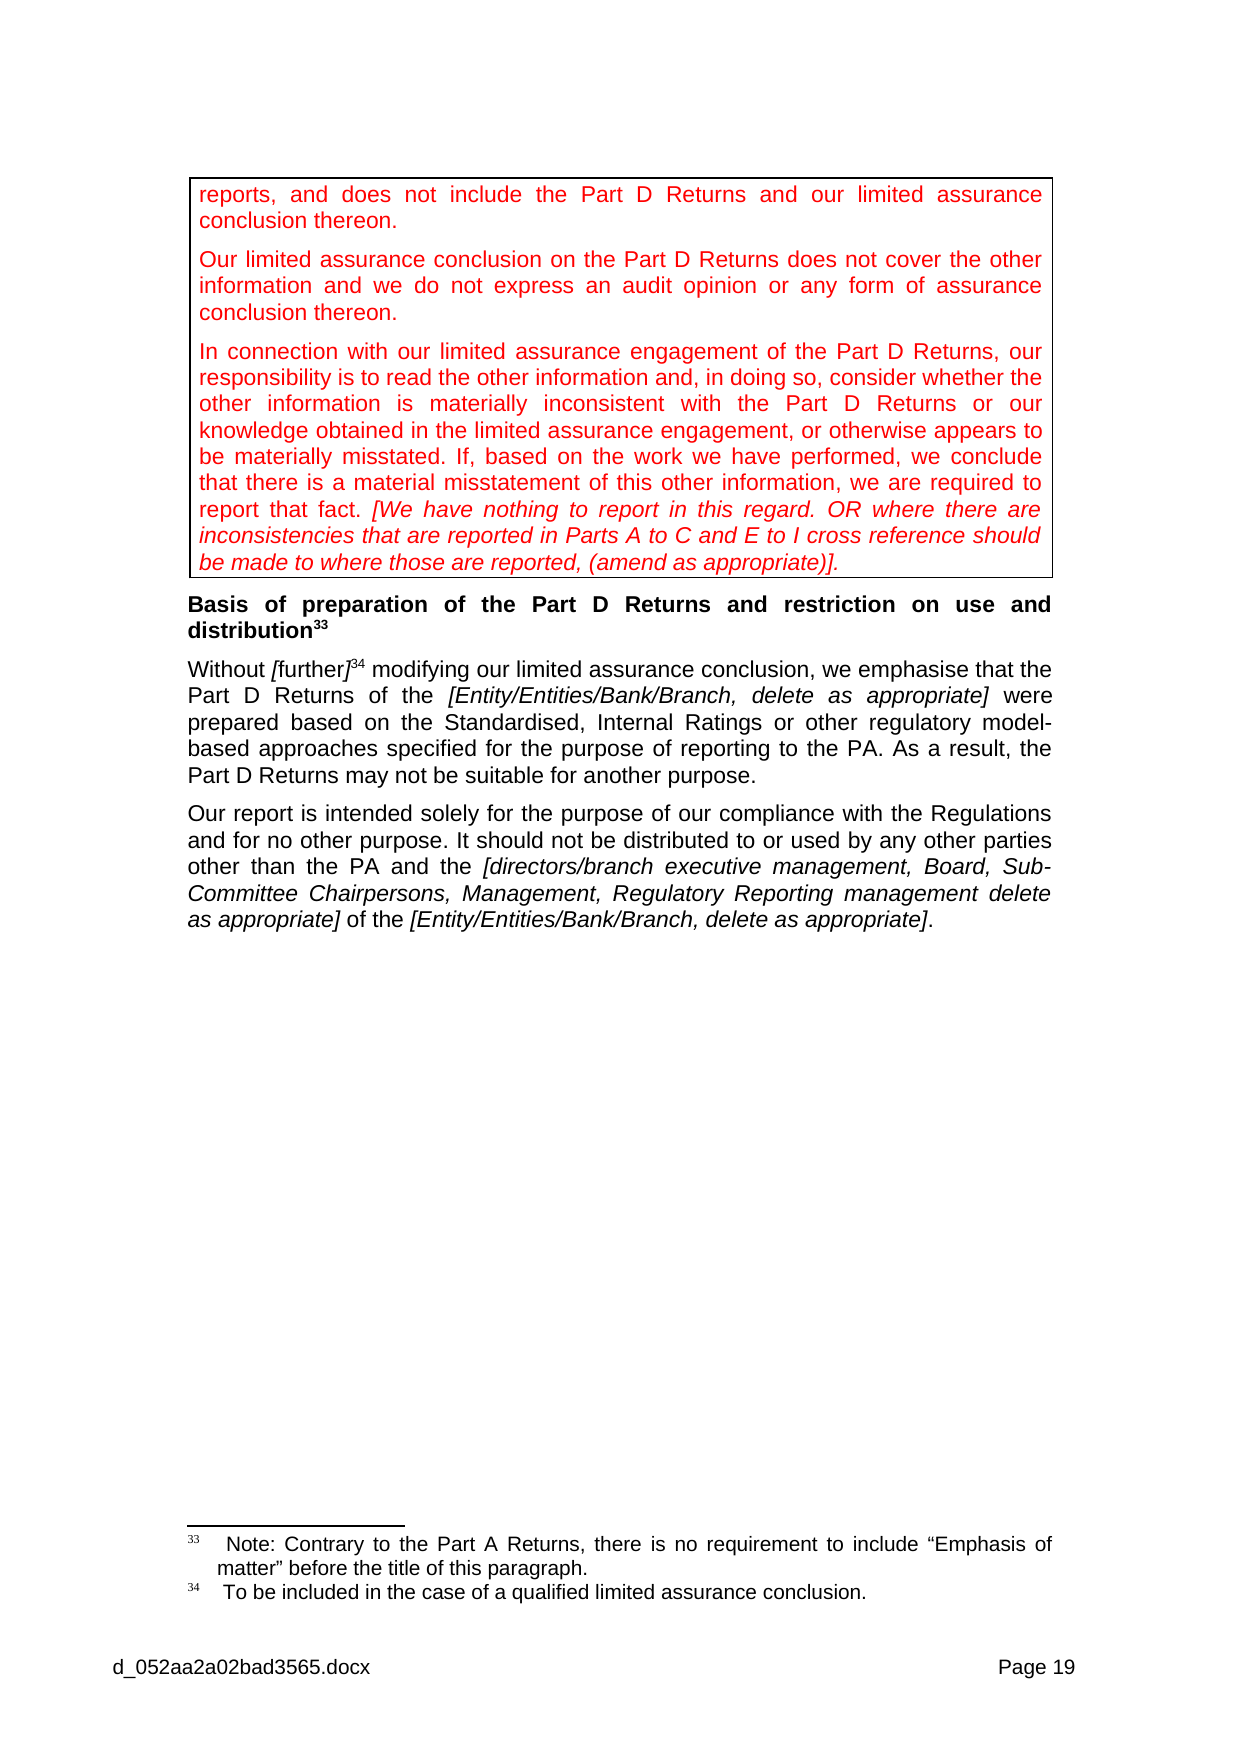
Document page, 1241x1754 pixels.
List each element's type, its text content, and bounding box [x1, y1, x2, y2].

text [191, 179, 1052, 233]
text Basis of preparation of the Part D Returns and restriction on use and distribution [187, 591, 1053, 644]
text Our report is intended solely for the purpose of our compliance with the Regulations and for no other purpose. It should not be distributed to or used by any other parties other than the PA and the [directors/branch executive management, Board, Sub-Committee Chairpersons, Management, Regulatory Reporting management delete as appropriate] of the [Entity/Entities/Bank/Branch, delete as appropriate]. [187, 800, 1053, 932]
text In connection with our limited assurance engagement of the Part D Returns, our responsibility is to read the other information and, in doing so, consider whether the other information is materially inconsistent with the Part D Returns or our knowledge obtained in the limited assurance engagement, or otherwise appears to be materially misstated. If, based on the work we have performed, we conclude that there is a material misstatement of this other information, we are required to report that fact. [We have nothing to report in this regard. OR where there are inconsistencies that are reported in Parts A to C and E to I cross reference should be made to where those are reported, (amend as appropriate)]. [191, 334, 1052, 577]
text Our limited assurance conclusion on the Part D Returns does not cover the other information and we do not express an audit opinion or any form of assurance conclusion thereon. [191, 242, 1052, 325]
text Without [further] modifying our limited assurance conclusion, we emphasise that the Part D Returns of the [Entity/Entities/Bank/Branch, delete as appropriate] were prepared based on the Standardised, Internal Ratings or other regulatory model-based approaches specified for the purpose of reporting to the PA. As a result, the Part D Returns may not be suitable for another purpose. [187, 656, 1053, 788]
